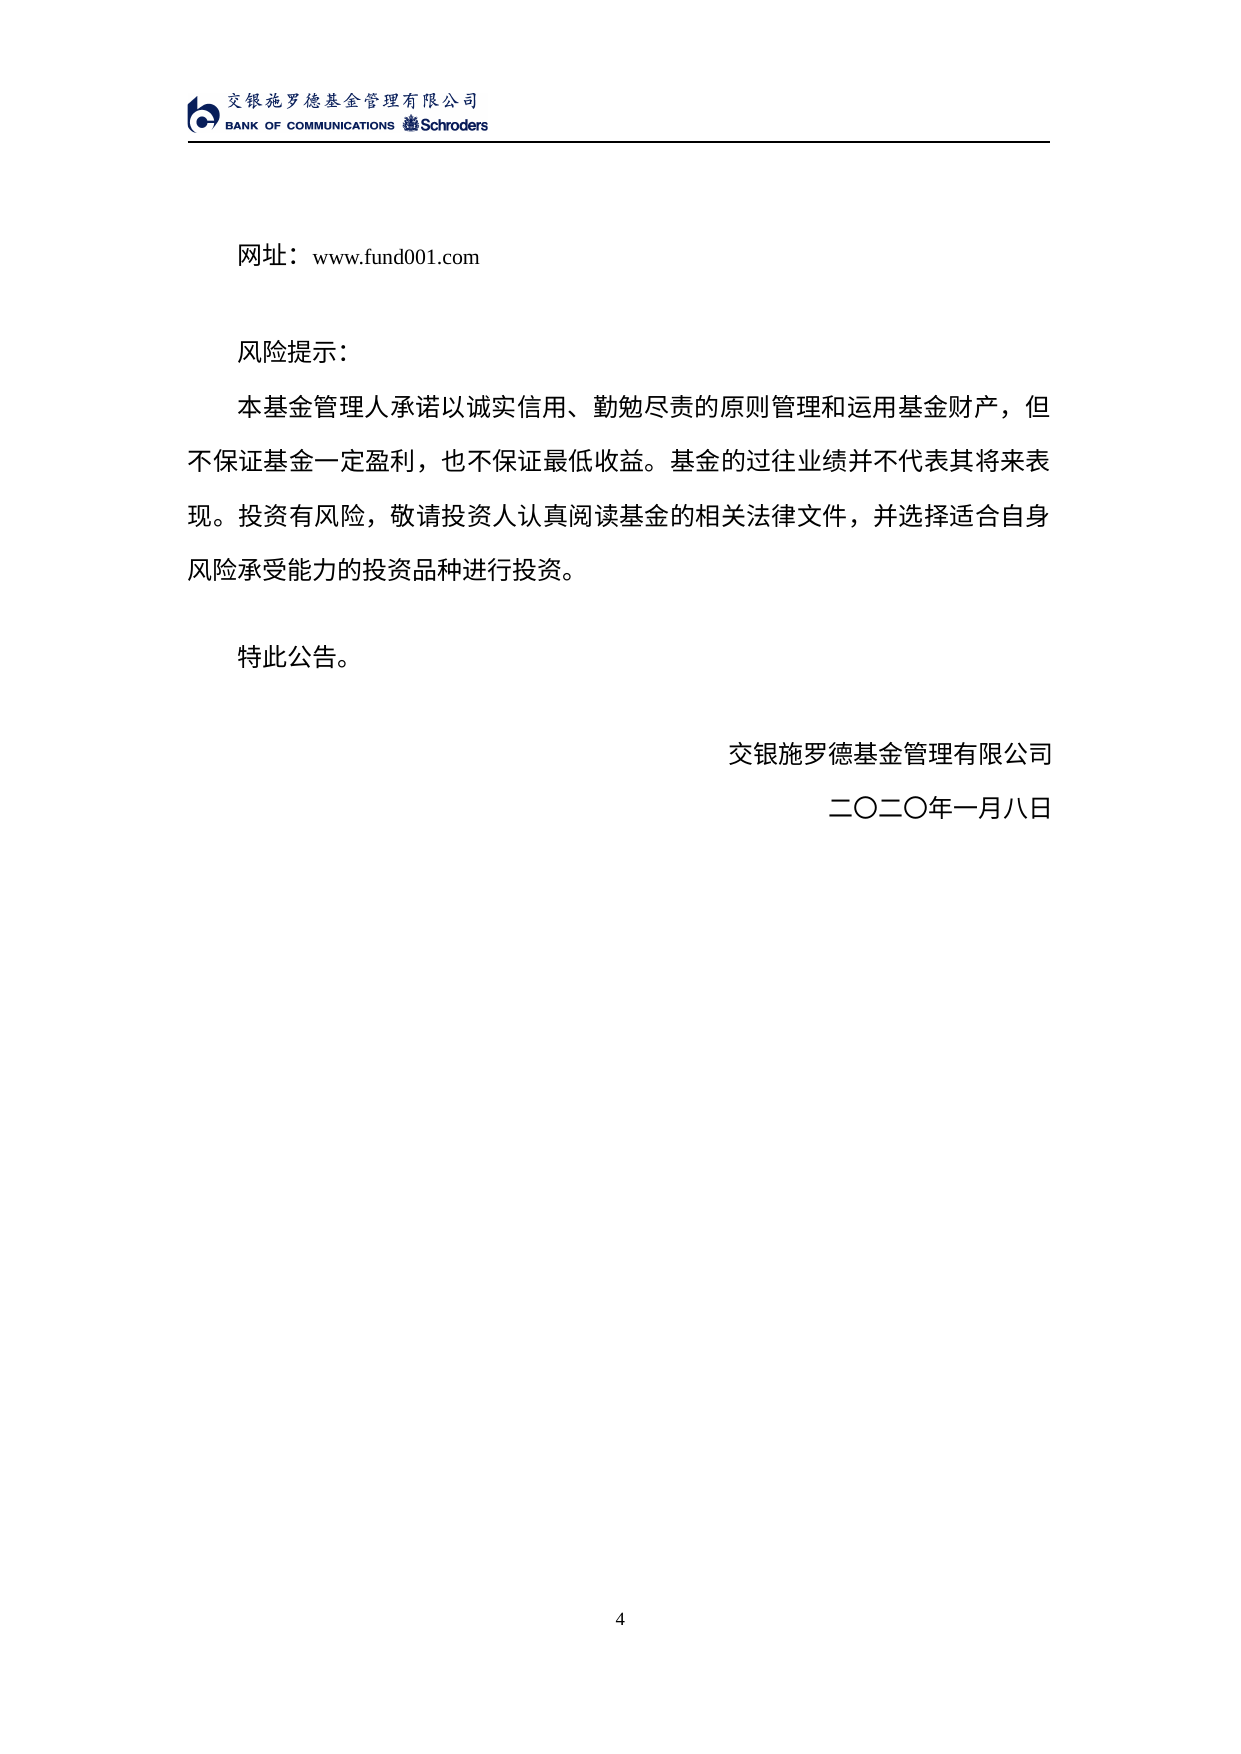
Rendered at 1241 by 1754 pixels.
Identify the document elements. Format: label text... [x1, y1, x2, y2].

text 特此公告。 [187, 637, 1053, 673]
text 二〇二〇年一月八日 [187, 789, 1053, 825]
text 本基金管理人承诺以诚实信用、勤勉尽责的原则管理和运用基金财产，但不保证基金一定盈利，也不保证最低收益。基金的过往业绩并不代表其将来表现。投资有风险，敬请投资人认真阅读基金的相关法律文件，并选择适合自身风险承受能力的投资品种进行投资。 [187, 387, 1053, 624]
text 风险提示： [187, 333, 1053, 369]
picture [187, 93, 488, 133]
text 网址：www.fund001.com [187, 235, 1053, 272]
text 交银施罗德基金管理有限公司 [187, 734, 1053, 771]
